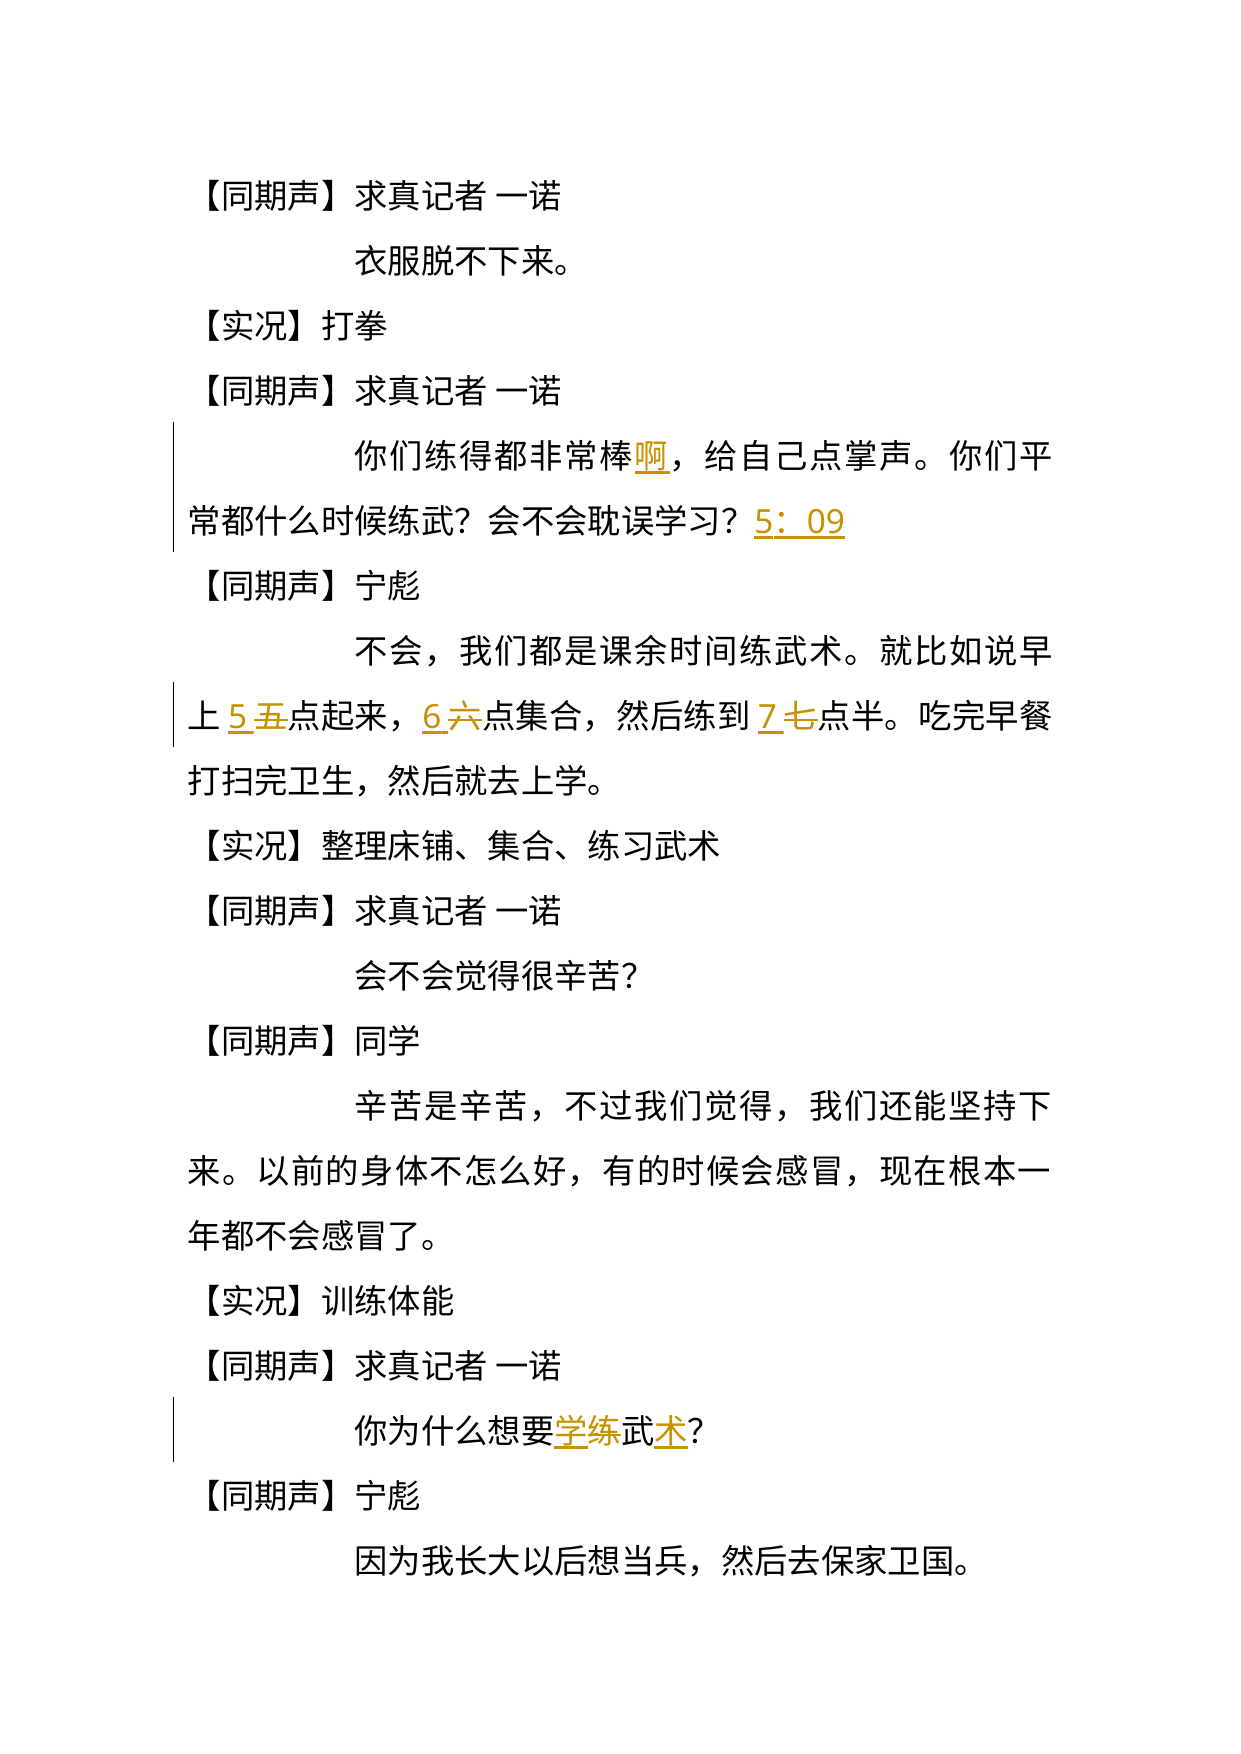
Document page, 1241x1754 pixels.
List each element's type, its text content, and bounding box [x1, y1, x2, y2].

text 【同期声】求真记者 一诺 [187, 877, 1053, 942]
text 【同期声】求真记者 一诺 [187, 357, 1053, 422]
text 【实况】训练体能 [187, 1267, 1053, 1332]
text 【同期声】求真记者 一诺 [187, 1332, 1053, 1397]
text 你为什么想要武？ [187, 1397, 1053, 1462]
text 【实况】打拳 [187, 292, 1053, 357]
text 不会，我们都是课余时间练武术。就比如说早上点起来，点集合，然后练到点半。吃完早餐打扫完卫生，然后就去上学。 [187, 617, 1053, 812]
text 辛苦是辛苦，不过我们觉得，我们还能坚持下来。以前的身体不怎么好，有的时候会感冒，现在根本一年都不会感冒了。 [187, 1072, 1053, 1267]
text 衣服脱不下来。 [187, 227, 1053, 292]
text 会不会觉得很辛苦？ [187, 942, 1053, 1007]
text 【实况】整理床铺、集合、练习武术 [187, 812, 1053, 877]
text 因为我长大以后想当兵，然后去保家卫国。 [187, 1527, 1053, 1592]
text 【同期声】宁彪 [187, 1462, 1053, 1527]
text 【同期声】宁彪 [187, 552, 1053, 617]
text 【同期声】求真记者 一诺 [187, 162, 1053, 227]
text 你们练得都非常棒，给自己点掌声。你们平常都什么时候练武？会不会耽误学习？ [187, 422, 1053, 552]
text 【同期声】同学 [187, 1007, 1053, 1072]
